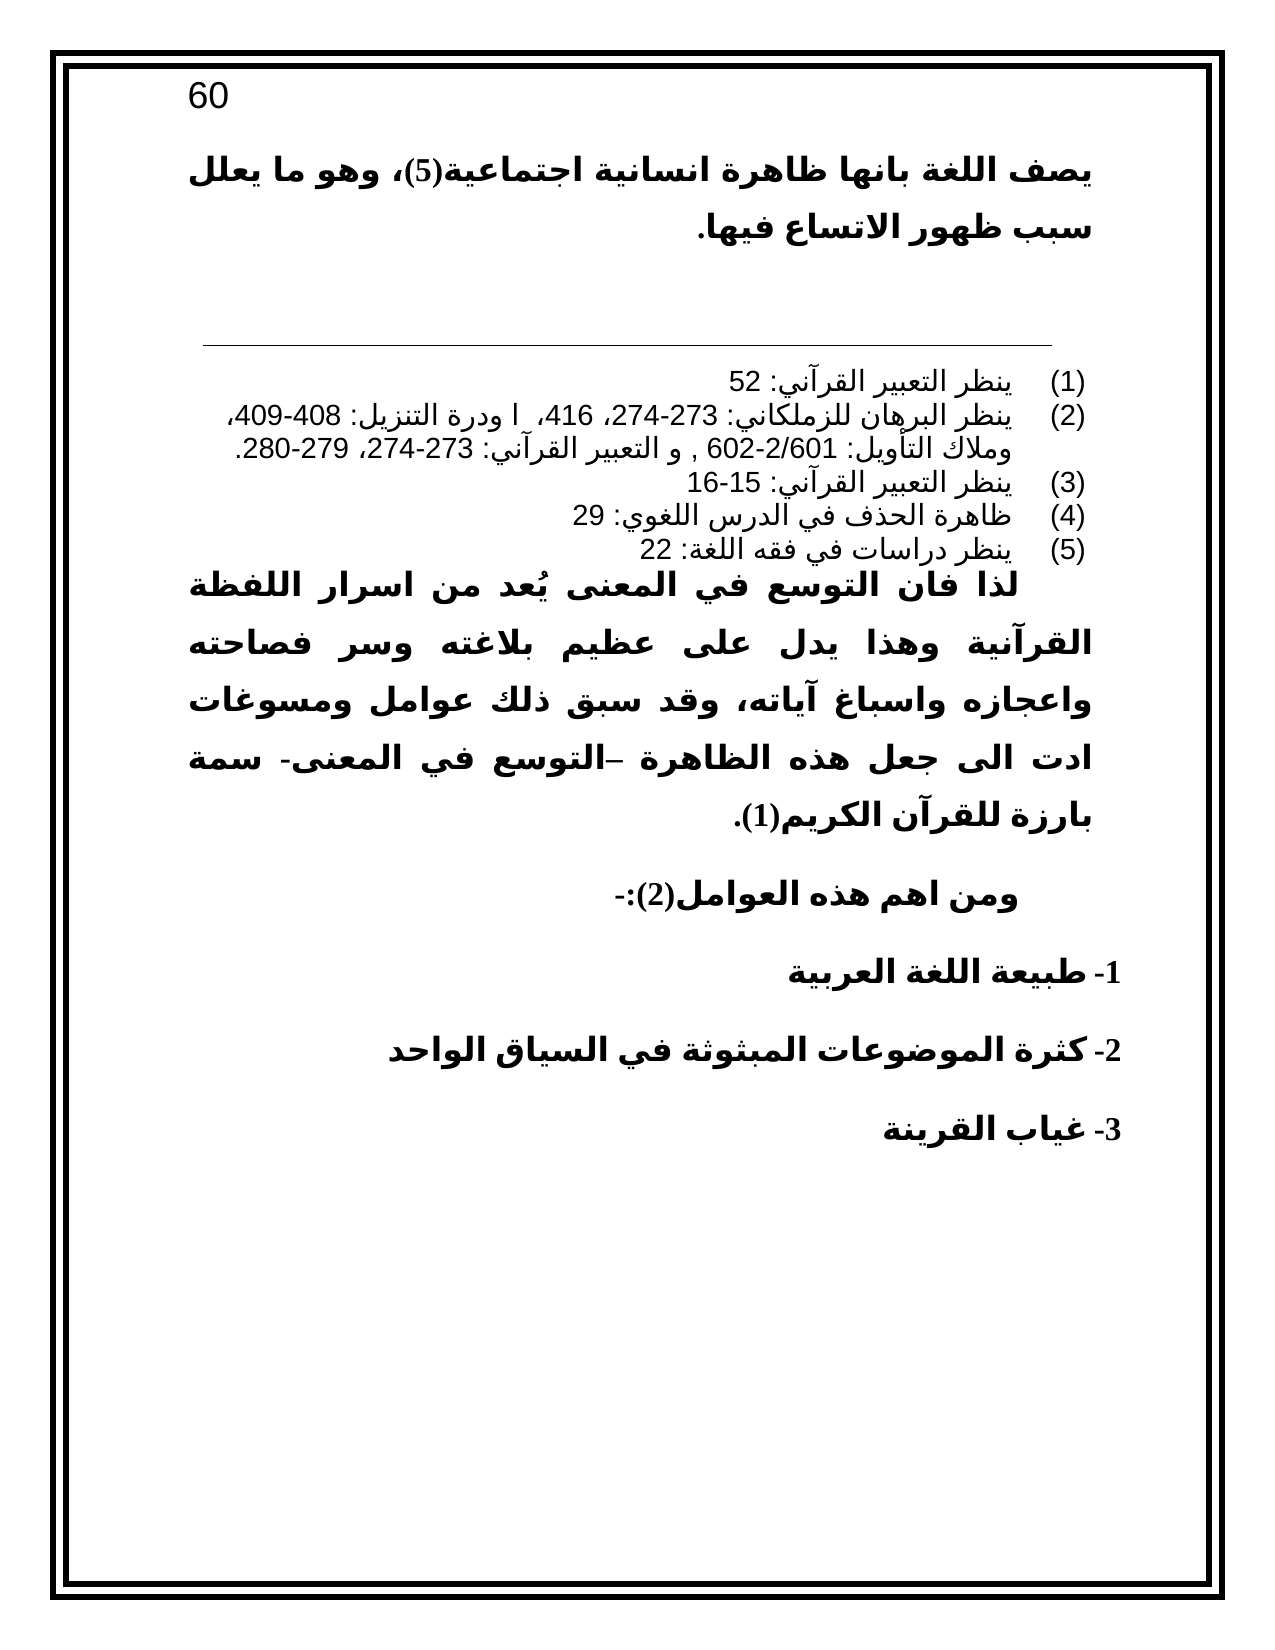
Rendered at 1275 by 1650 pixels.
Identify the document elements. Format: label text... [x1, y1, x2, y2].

list طبيعة اللغة العربية [187, 952, 1093, 990]
list ظاهرة الحذف في الدرس اللغوي: 29 [187, 498, 1050, 532]
list كثرة الموضوعات المبثوثة في السياق الواحد [187, 1030, 1093, 1069]
text لذا فان التوسع في المعنى يُعد من اسرار اللفظة القرآنية وهذا يدل على عظيم بلاغته وسر فصاحته واعجازه واسباغ آياته، وقد سبق ذلك عوامل ومسوغات ادت الى جعل هذه الظاهرة –التوسع في المعنى- سمة بارزة للقرآن الكريم(1). [187, 565, 1093, 834]
list ينظر التعبير القرآني: 52 [187, 364, 1050, 398]
list ينظر البرهان للزملكاني: 273-274، 416، ا ودرة التنزيل: 408-409، وملاك التأويل: 2/601-602 , و التعبير القرآني: 273-274، 279-280. [187, 398, 1050, 465]
text ومن اهم هذه العوامل(2):- [187, 874, 1093, 912]
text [187, 150, 1093, 246]
list ينظر التعبير القرآني: 15-16 [187, 465, 1050, 498]
list غياب القرينة [187, 1109, 1093, 1147]
list ينظر دراسات في فقه اللغة: 22 [187, 532, 1050, 565]
